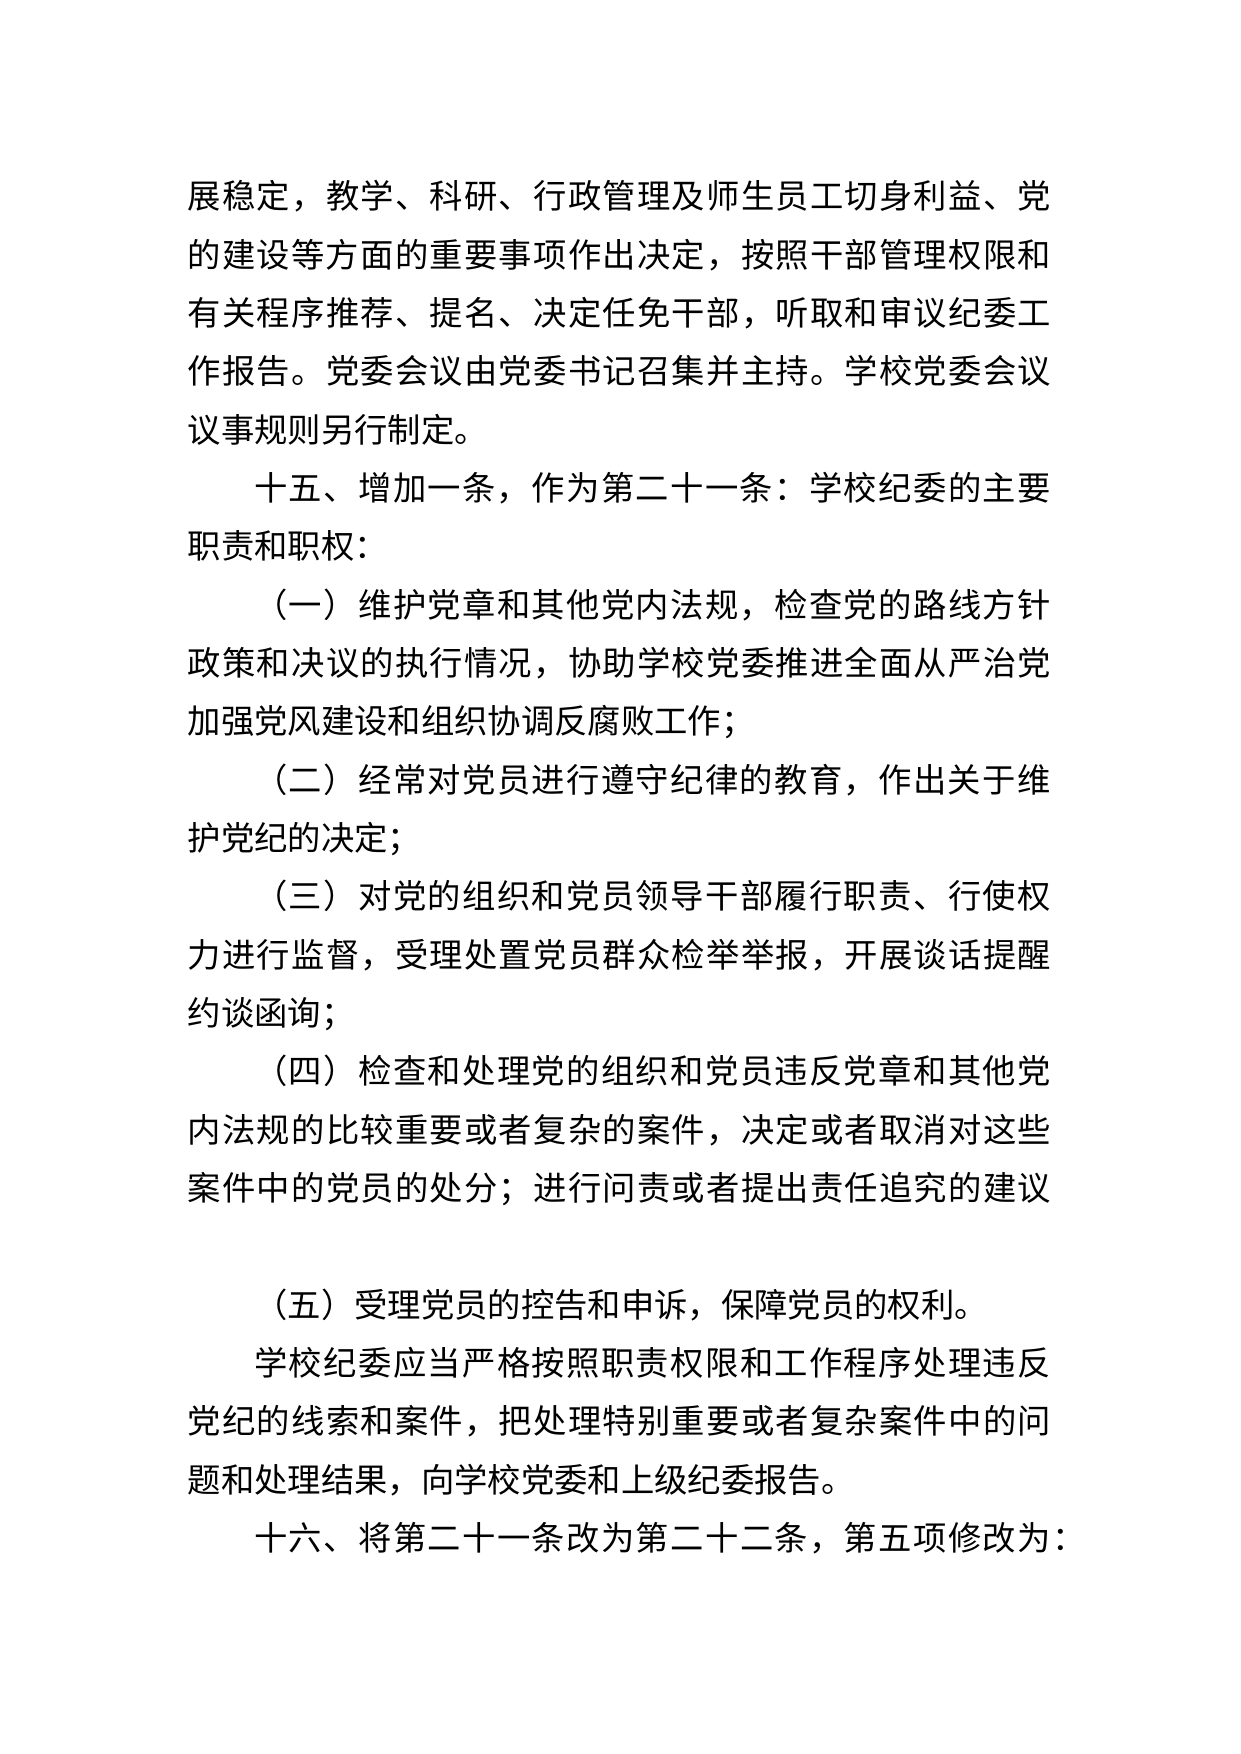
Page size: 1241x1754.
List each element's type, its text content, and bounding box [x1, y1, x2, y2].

text （四）检查和处理党的组织和党员违反党章和其他党内法规的比较重要或者复杂的案件，决定或者取消对这些案件中的党员的处分；进行问责或者提出责任追究的建议； [187, 1037, 1053, 1270]
text 十五、增加一条，作为第二十一条：学校纪委的主要职责和职权： [187, 454, 1053, 570]
text （一）维护党章和其他党内法规，检查党的路线方针政策和决议的执行情况，协助学校党委推进全面从严治党、加强党风建设和组织协调反腐败工作； [187, 570, 1053, 745]
text （二）经常对党员进行遵守纪律的教育，作出关于维护党纪的决定； [187, 745, 1053, 862]
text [187, 1504, 1053, 1562]
text 学校纪委应当严格按照职责权限和工作程序处理违反党纪的线索和案件，把处理特别重要或者复杂案件中的问题和处理结果，向学校党委和上级纪委报告。 [187, 1329, 1053, 1504]
text （三）对党的组织和党员领导干部履行职责、行使权力进行监督，受理处置党员群众检举举报，开展谈话提醒、约谈函询； [187, 862, 1053, 1037]
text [187, 162, 1053, 454]
text （五）受理党员的控告和申诉，保障党员的权利。 [187, 1270, 1053, 1329]
